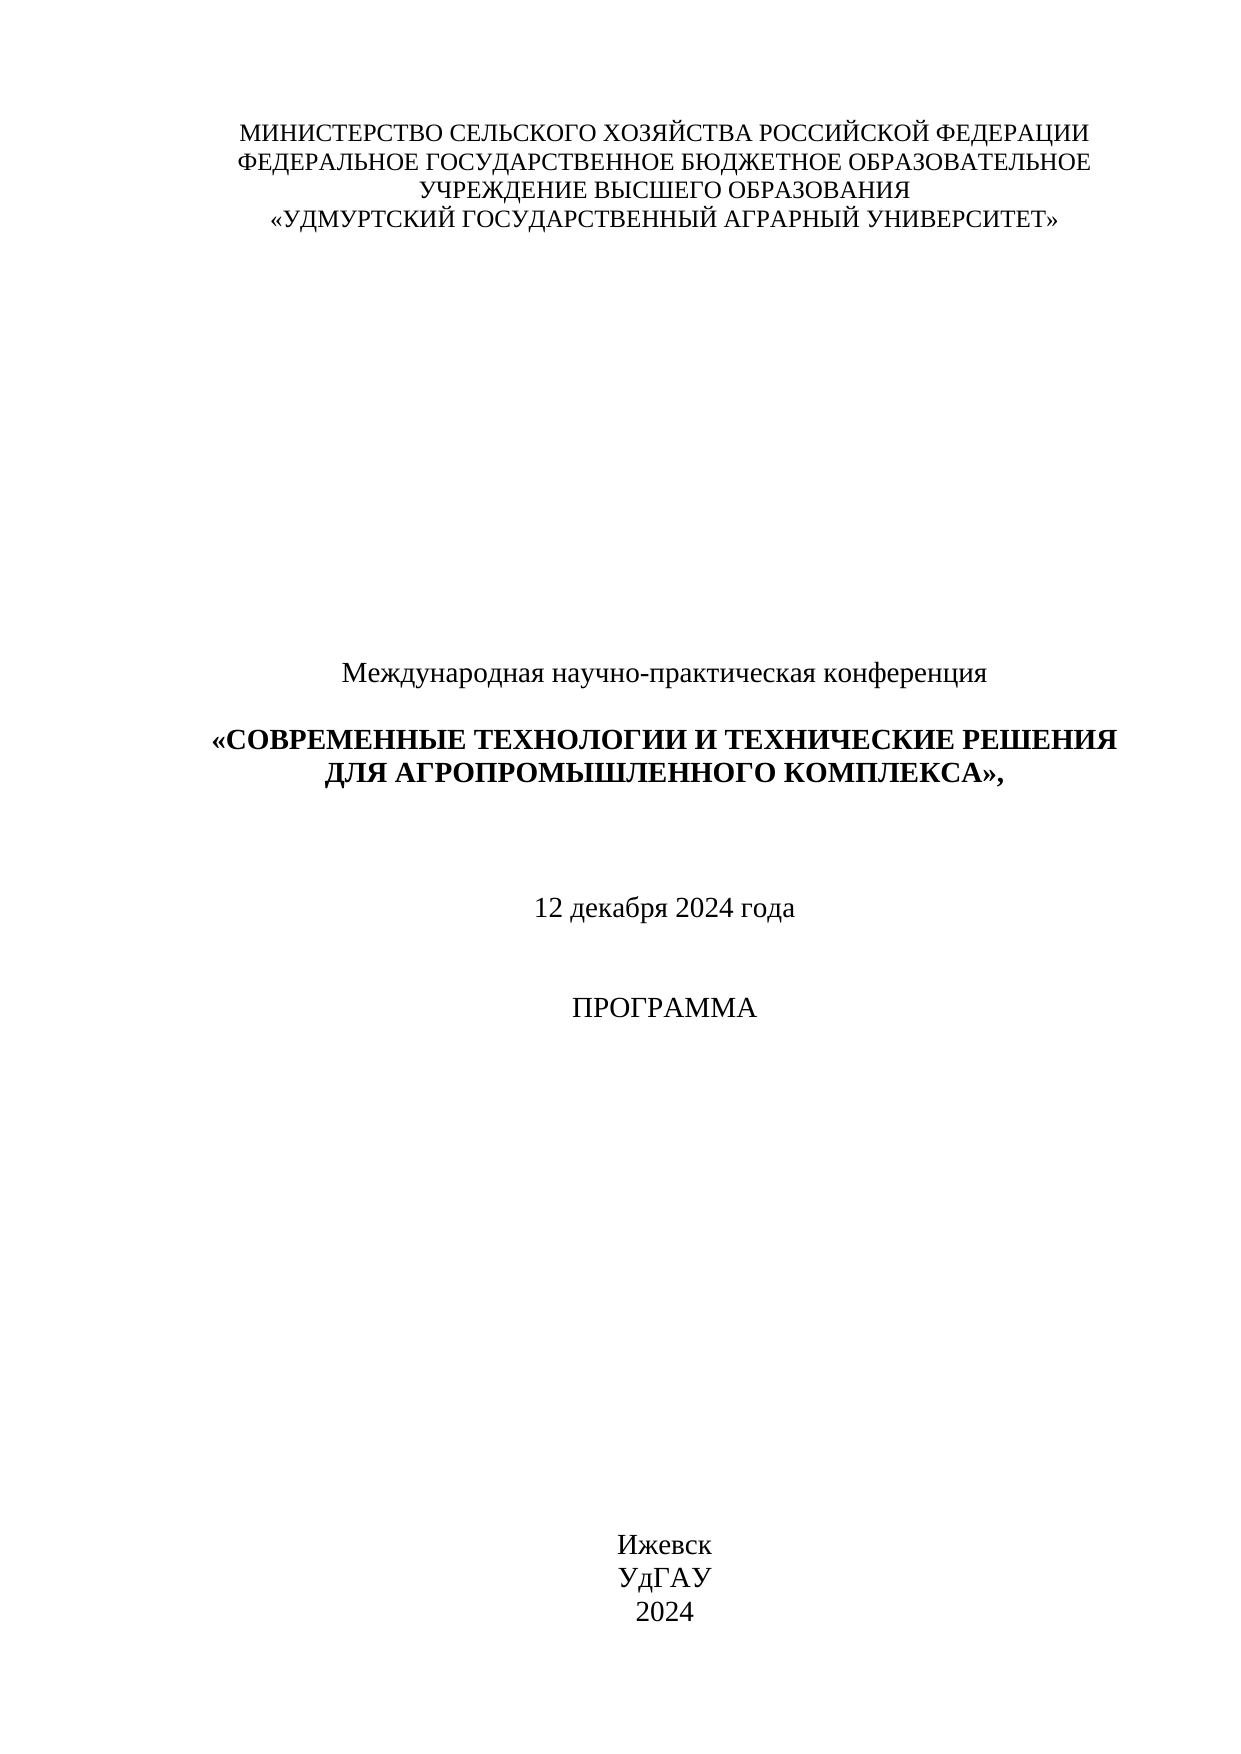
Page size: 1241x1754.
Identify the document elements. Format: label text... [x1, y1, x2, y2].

text ПРОГРАММА [177, 990, 1152, 1024]
text «УДМУРТСКИЙ ГОСУДАРСТВЕННЫЙ АГРАРНЫЙ УНИВЕРСИТЕТ» [177, 204, 1152, 233]
text УдГАУ [177, 1561, 1152, 1594]
text 12 декабря 2024 года [177, 890, 1152, 923]
text 2024 [177, 1594, 1152, 1628]
text «СОВРЕМЕННЫЕ ТЕХНОЛОГИИ И ТЕХНИЧЕСКИЕ РЕШЕНИЯ ДЛЯ АГРОПРОМЫШЛЕННОГО КОМПЛЕКСА», [177, 722, 1152, 789]
text МИНИСТЕРСТВО СЕЛЬСКОГО ХОЗЯЙСТВА РОССИЙСКОЙ ФЕДЕРАЦИИ [177, 118, 1152, 147]
text Международная научно-практическая конференция [177, 655, 1152, 688]
text УЧРЕЖДЕНИЕ ВЫСШЕГО ОБРАЗОВАНИЯ [177, 176, 1152, 204]
text ФЕДЕРАЛЬНОЕ ГОСУДАРСТВЕННОЕ БЮДЖЕТНОЕ ОБРАЗОВАТЕЛЬНОЕ [177, 147, 1152, 176]
text Ижевск [177, 1527, 1152, 1561]
